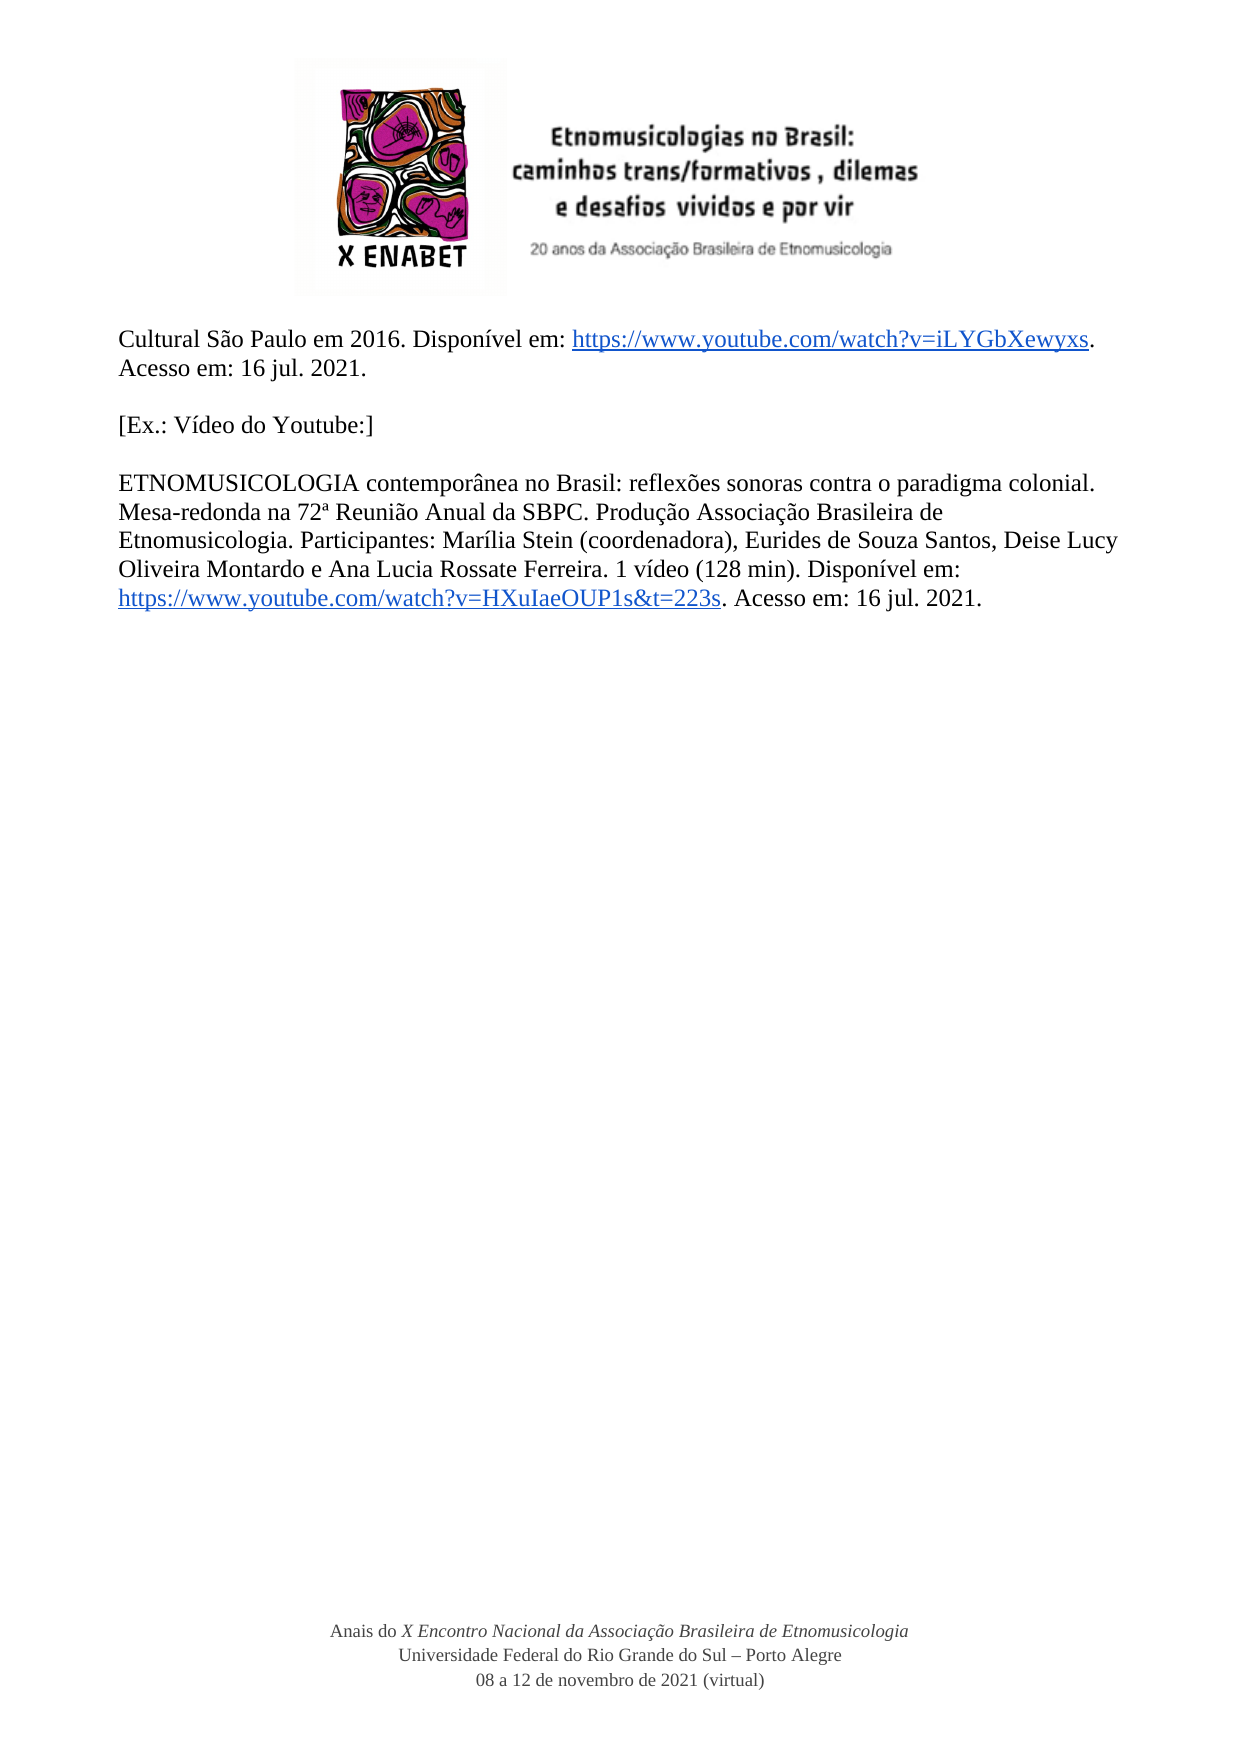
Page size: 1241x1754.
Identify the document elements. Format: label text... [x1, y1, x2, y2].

text ETNOMUSICOLOGIA contemporânea no Brasil: reflexões sonoras contra o paradigma colonial. Mesa-redonda na 72ª Reunião Anual da SBPC. Produção Associação Brasileira de Etnomusicologia. Participantes: Marília Stein (coordenadora), Eurides de Souza Santos, Deise Lucy Oliveira Montardo e Ana Lucia Rossate Ferreira. 1 vídeo (128 min). Disponível em: https://www.youtube.com/watch?v=HXuIaeOUP1s&t=223s. Acesso em: 16 jul. 2021. [118, 468, 1122, 612]
picture [294, 58, 946, 296]
text [Ex.: Vídeo do Youtube:] [118, 411, 1122, 439]
